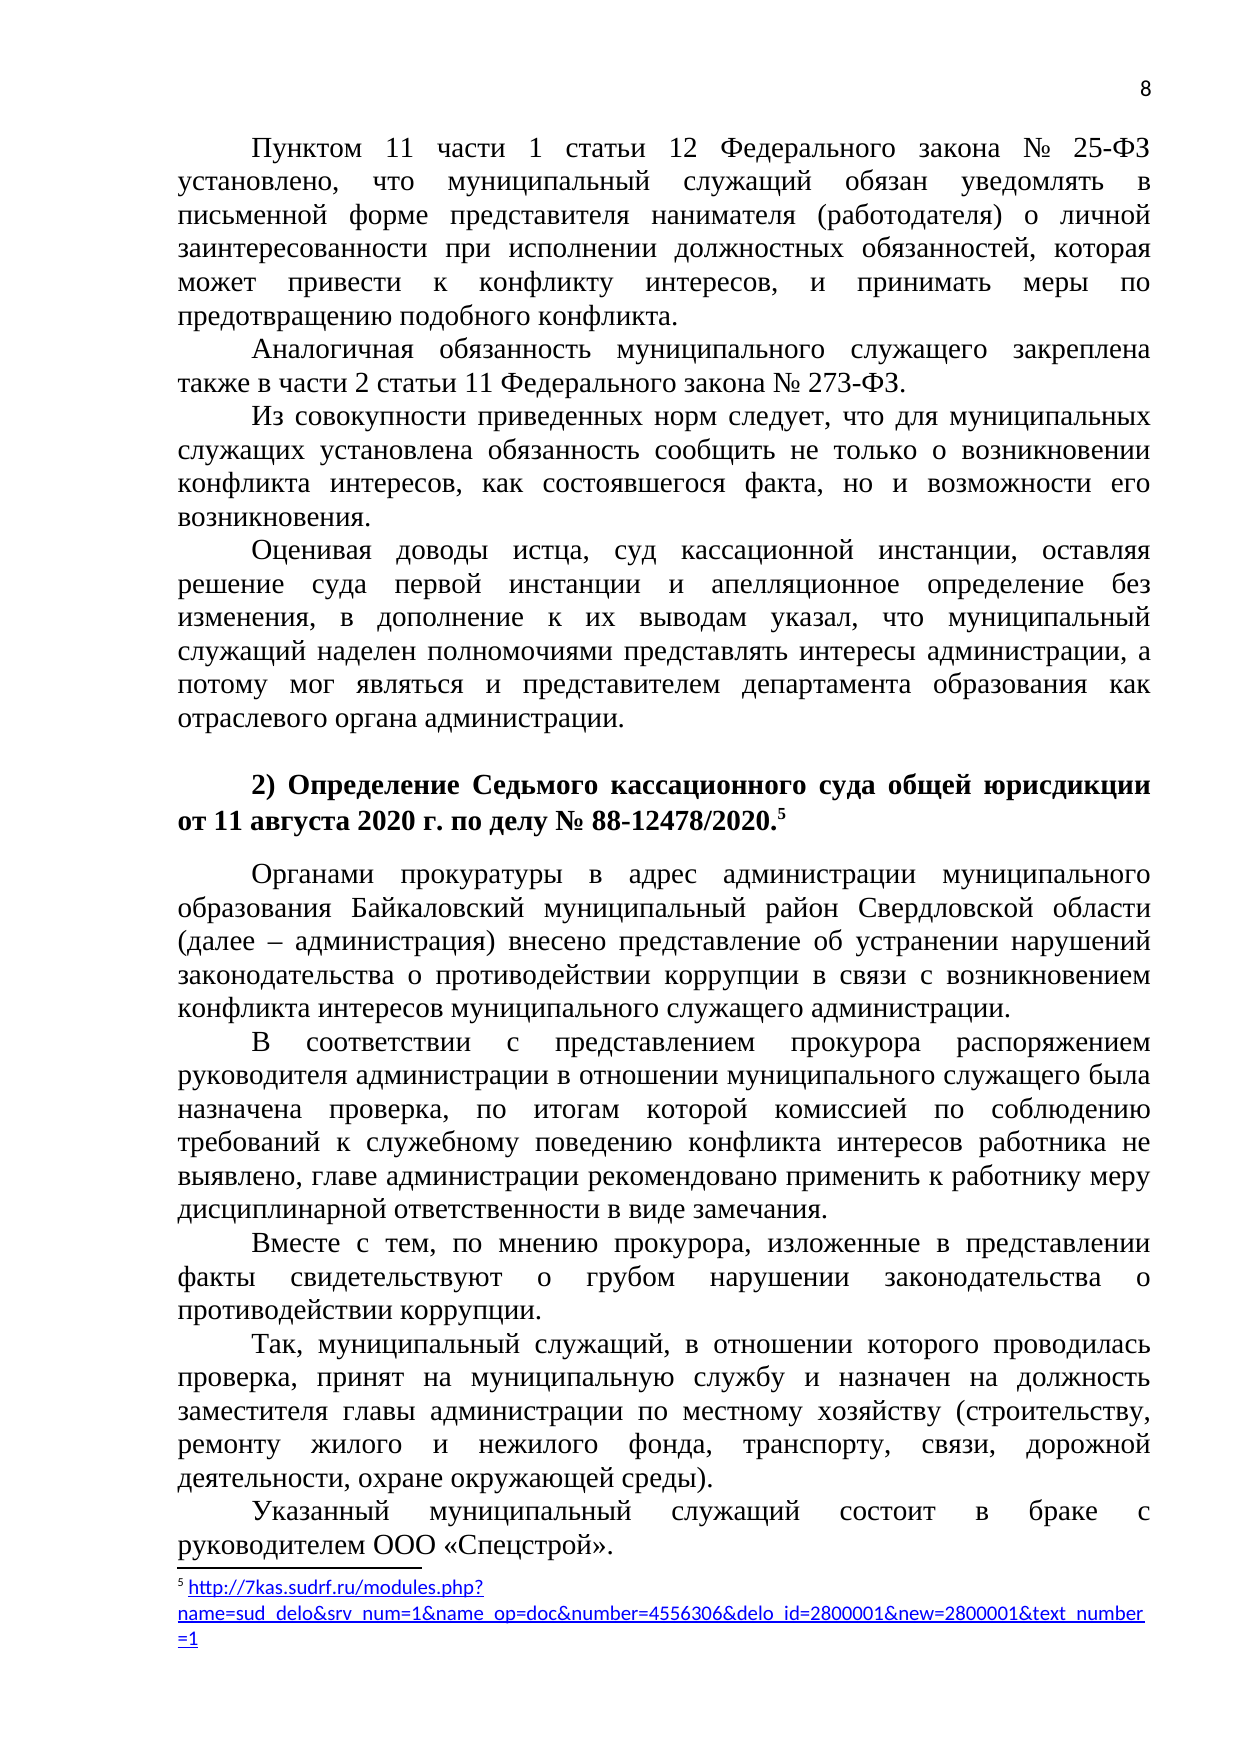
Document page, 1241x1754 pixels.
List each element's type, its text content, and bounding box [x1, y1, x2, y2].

text 2) Определение Седьмого кассационного суда общей юрисдикции от 11 августа 2020 г. по делу № 88-12478/2020. [177, 767, 1152, 837]
text Вместе с тем, по мнению прокурора, изложенные в представлении факты свидетельствуют о грубом нарушении законодательства о противодействии коррупции. [177, 1225, 1152, 1326]
text Так, муниципальный служащий, в отношении которого проводилась проверка, принят на муниципальную службу и назначен на должность заместителя главы администрации по местному хозяйству (строительству, ремонту жилого и нежилого фонда, транспорту, связи, дорожной деятельности, охране окружающей среды). [177, 1326, 1152, 1493]
text Аналогичная обязанность муниципального служащего закреплена также в части 2 статьи 11 Федерального закона № 273-ФЗ. [177, 331, 1152, 398]
text Оценивая доводы истца, суд кассационной инстанции, оставляя решение суда первой инстанции и апелляционное определение без изменения, в дополнение к их выводам указал, что муниципальный служащий наделен полномочиями представлять интересы администрации, а потому мог являться и представителем департамента образования как отраслевого органа администрации. [177, 532, 1152, 734]
text Указанный муниципальный служащий состоит в браке с руководителем ООО «Спецстрой». [177, 1493, 1152, 1561]
text Органами прокуратуры в адрес администрации муниципального образования Байкаловский муниципальный район Свердловской области (далее – администрация) внесено представление об устранении нарушений законодательства о противодействии коррупции в связи с возникновением конфликта интересов муниципального служащего администрации. [177, 856, 1152, 1024]
text В соответствии с представлением прокурора распоряжением руководителя администрации в отношении муниципального служащего была назначена проверка, по итогам которой комиссией по соблюдению требований к служебному поведению конфликта интересов работника не выявлено, главе администрации рекомендовано применить к работнику меру дисциплинарной ответственности в виде замечания. [177, 1024, 1152, 1225]
text Пунктом 11 части 1 статьи 12 Федерального закона № 25-ФЗ установлено, что муниципальный служащий обязан уведомлять в письменной форме представителя нанимателя (работодателя) о личной заинтересованности при исполнении должностных обязанностей, которая может привести к конфликту интересов, и принимать меры по предотвращению подобного конфликта. [177, 130, 1152, 331]
text Из совокупности приведенных норм следует, что для муниципальных служащих установлена обязанность сообщить не только о возникновении конфликта интересов, как состоявшегося факта, но и возможности его возникновения. [177, 398, 1152, 532]
